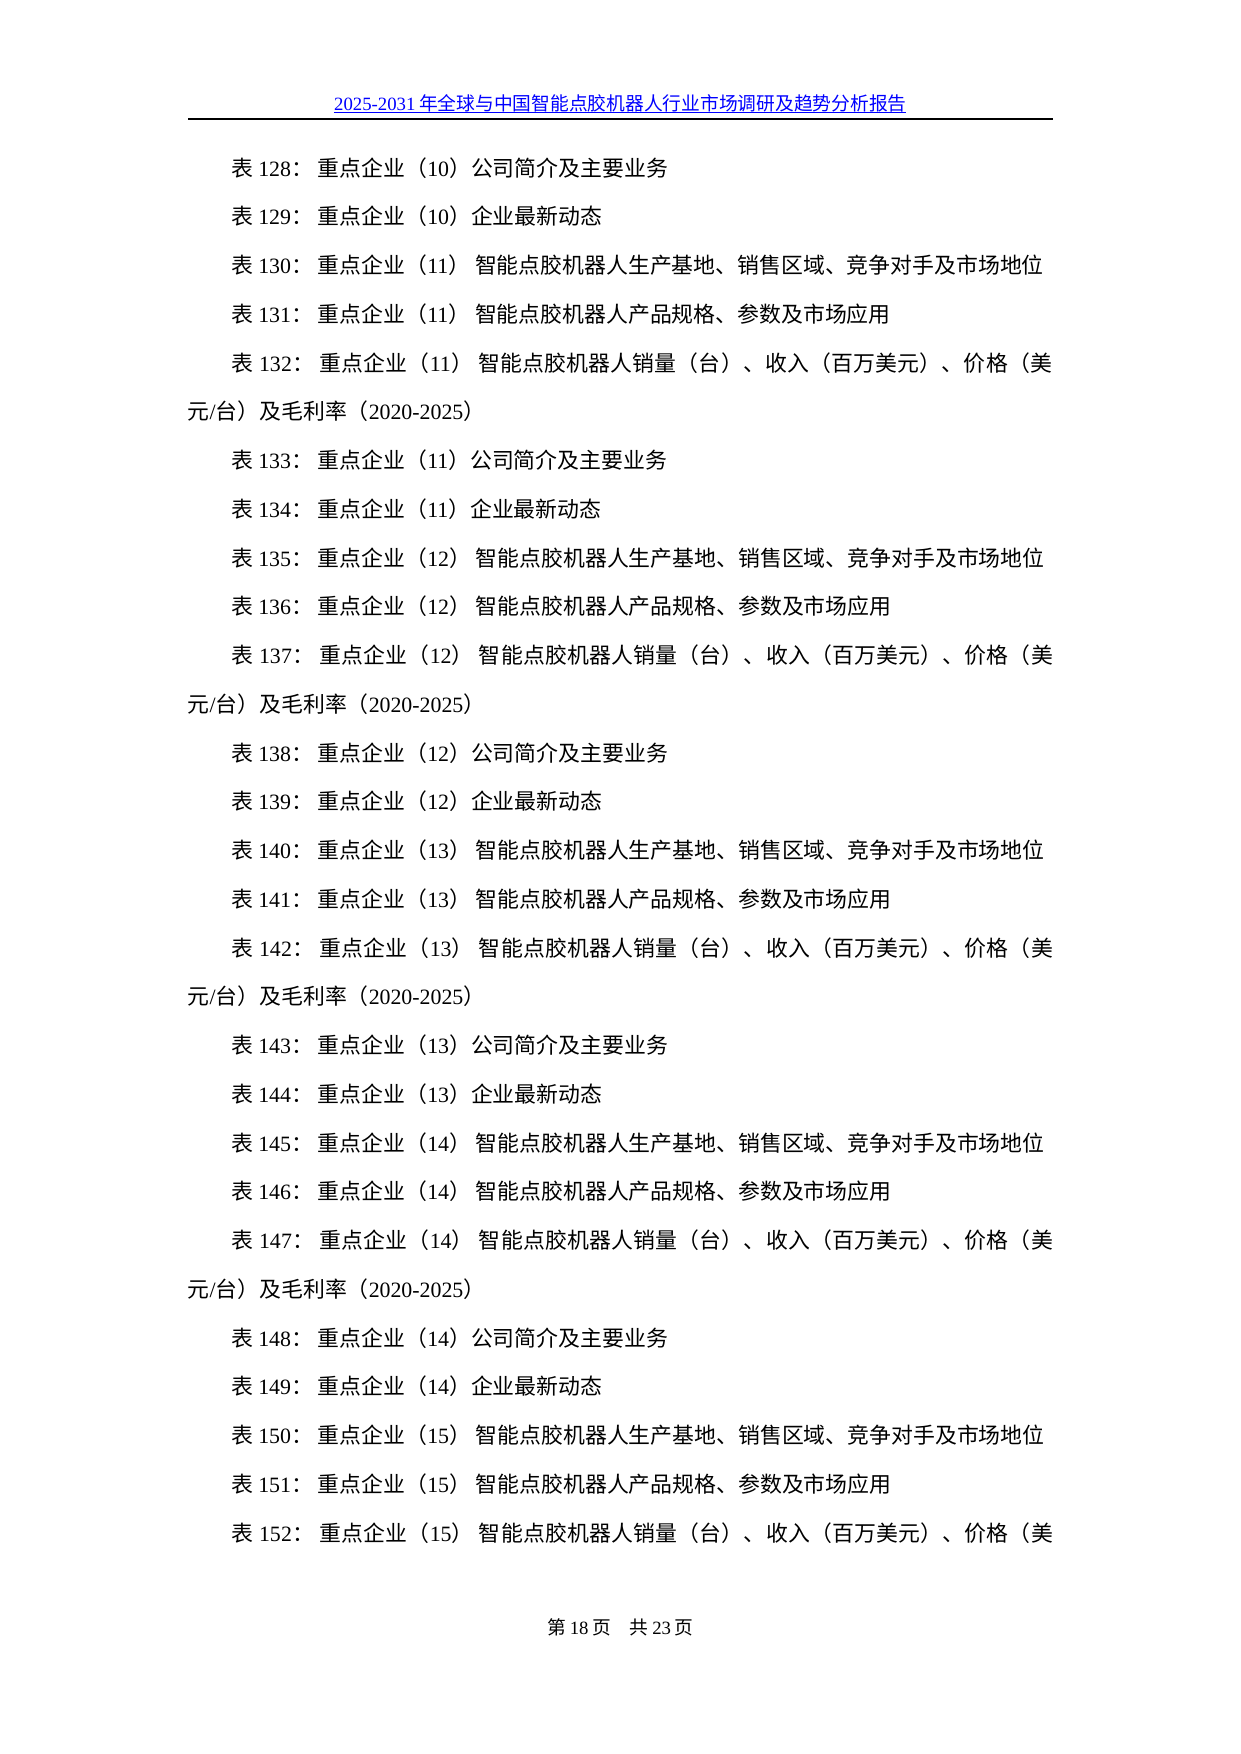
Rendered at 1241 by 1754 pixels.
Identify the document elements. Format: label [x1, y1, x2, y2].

text [187, 150, 1053, 1548]
